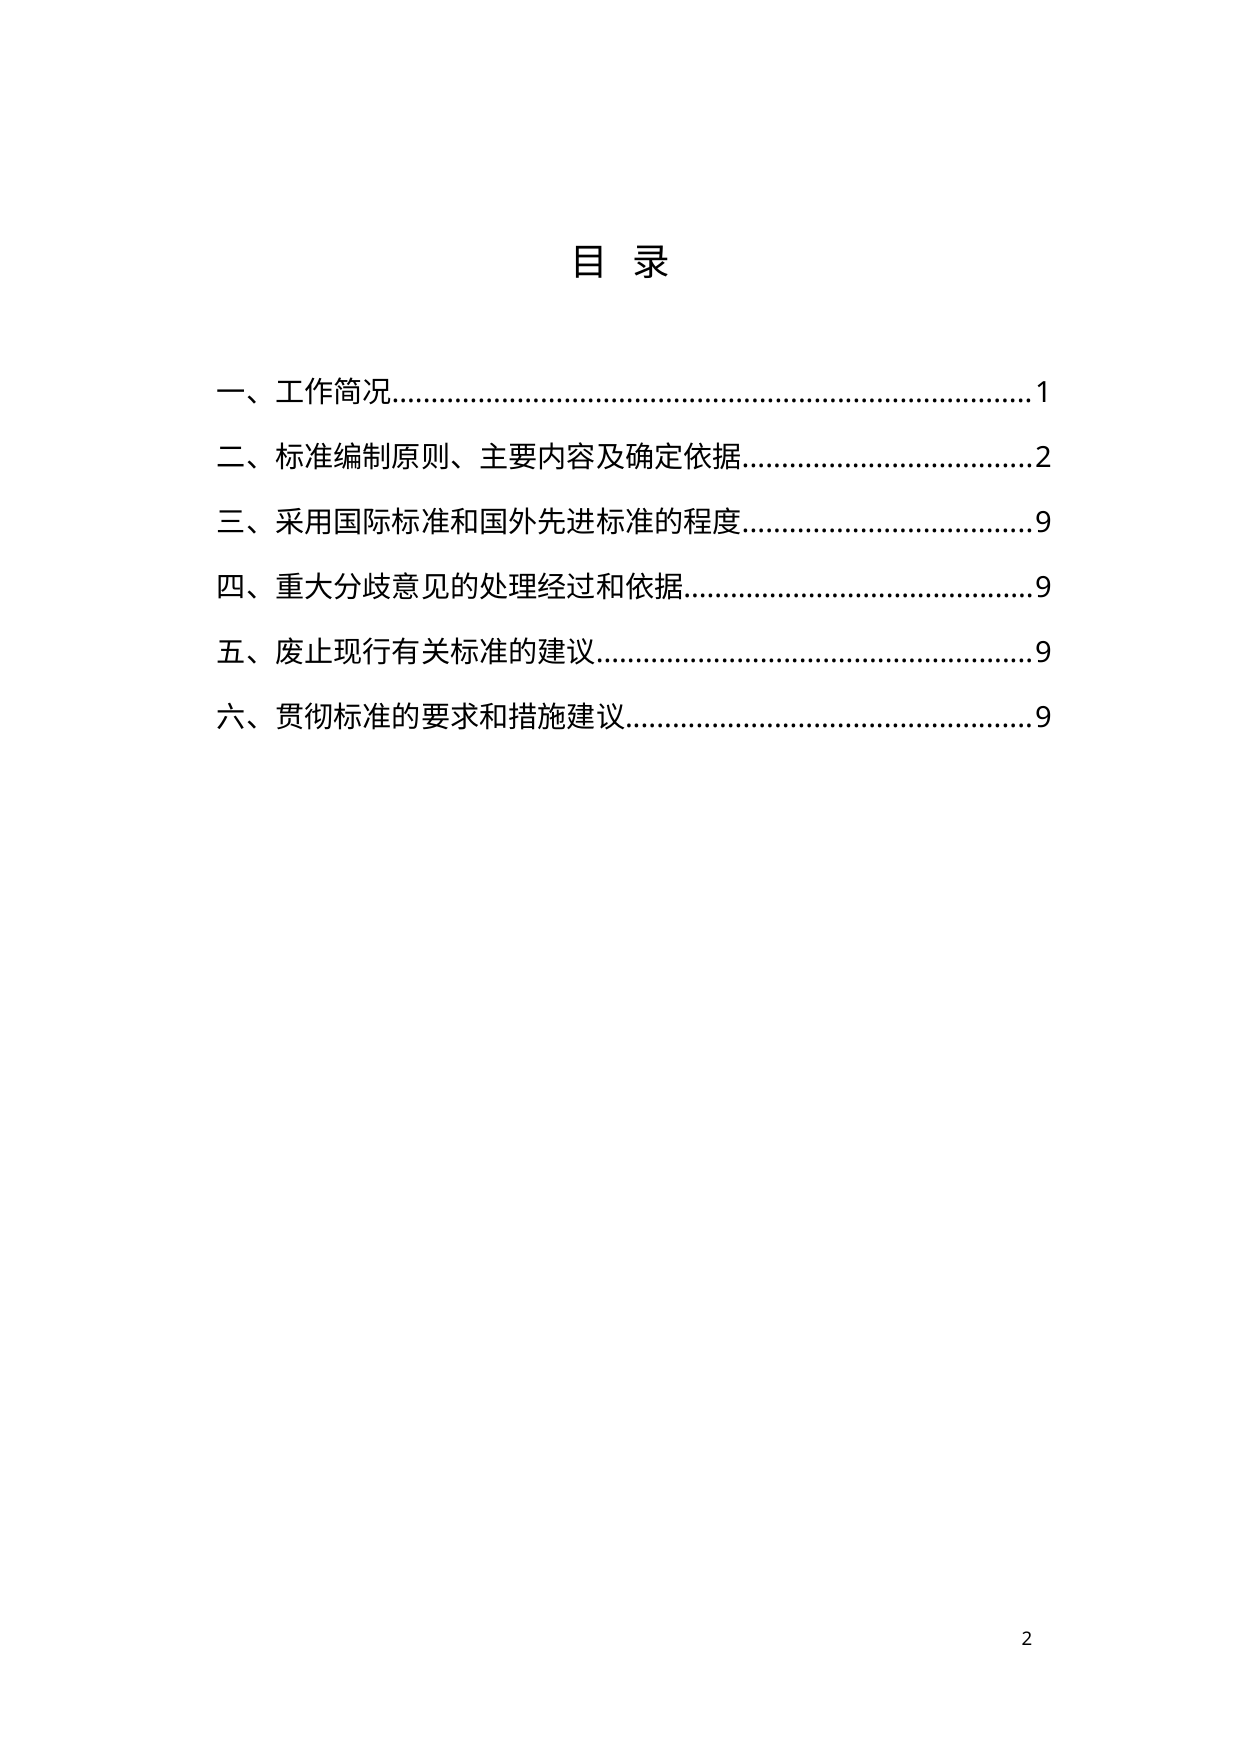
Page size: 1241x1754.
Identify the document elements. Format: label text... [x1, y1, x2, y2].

text 六、贯彻标准的要求和措施建议 9 [187, 682, 1053, 747]
text 三、采用国际标准和国外先进标准的程度 9 [187, 487, 1053, 552]
text 五、废止现行有关标准的建议 9 [187, 617, 1053, 682]
text 四、重大分歧意见的处理经过和依据 9 [187, 552, 1053, 617]
text 一、工作简况 1 [187, 357, 1053, 422]
text 二、标准编制原则、主要内容及确定依据 2 [187, 422, 1053, 487]
text 目 录 [187, 227, 1053, 292]
